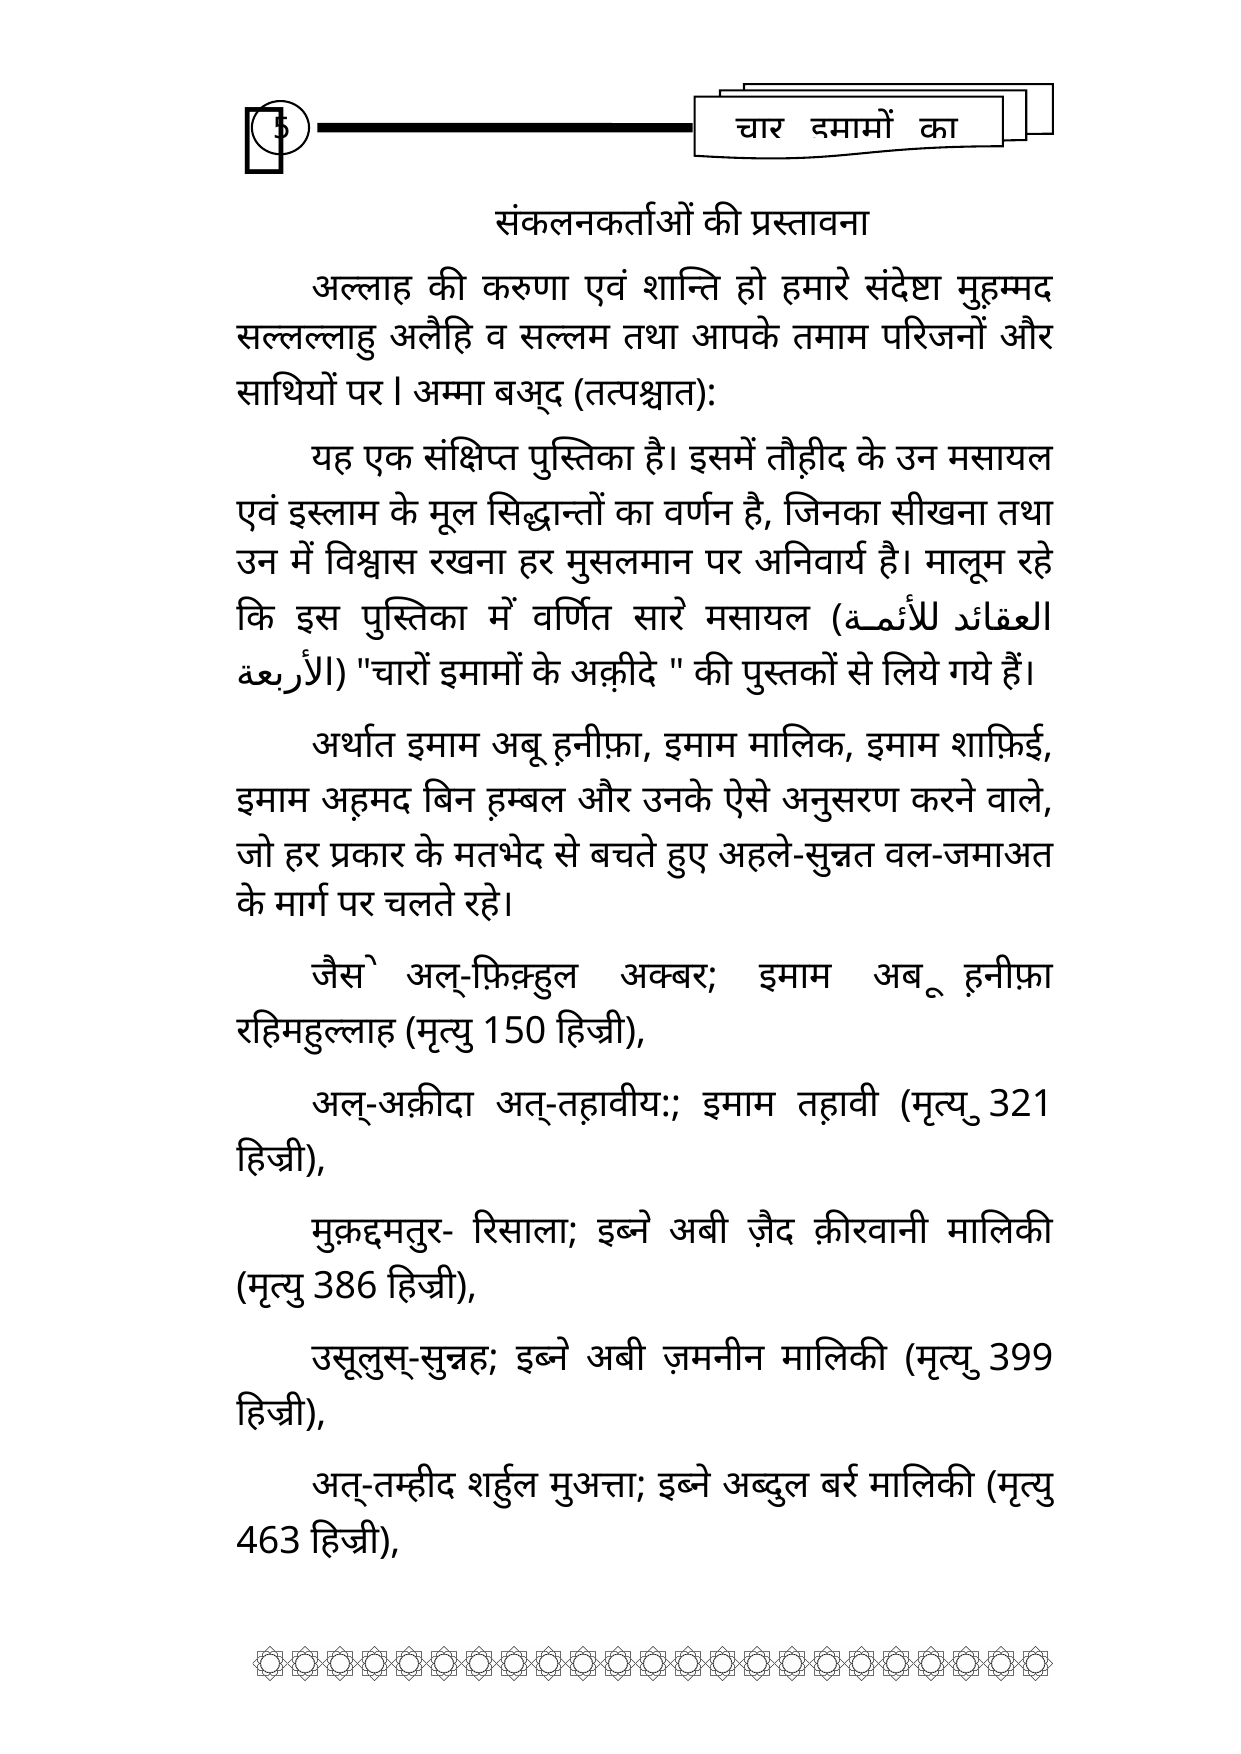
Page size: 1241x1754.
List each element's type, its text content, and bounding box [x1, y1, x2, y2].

text यह एक संक्षिप्त पुस्तिका है। इसमें तौह़ीद के उन मसायल एवं इस्लाम के मूल सिद्धान्तों का वर्णन है, जिनका सीखना तथा उन में विश्वास रखना हर मुसलमान पर अनिवार्य है। मालूम रहे कि इस पुस्तिका में वर्णित सारे मसायल (العقائد للأئمة الأربعة) "चारों इमामों के अक़़ीदे " की पुस्तकों से लिये गये हैं। [236, 437, 1053, 700]
text मुक़द्दमतुर- रिसाला; इब्ने अबी ज़ैद क़ीरवानी मालिकी (मृत्यु 386 हिज्री), [236, 1203, 1053, 1314]
text अल्लाह की करुणा एवं शान्ति हो हमारे संदेष्टा मुह़म्मद सल्लल्लाहु अलैहि व सल्लम तथा आपके तमाम परिजनों और साथियों पर l अम्मा बअ्द (तत्पश्चात): [236, 267, 1053, 420]
text अत्-तम्हीद शर्हुल मुअत्ता; इब्ने अब्दुल बर्र मालिकी (मृत्यु 463 हिज्री), [236, 1458, 1053, 1568]
text अल्-अक़ीदा अत्-तह़ावीय:; इमाम तह़ावी (मृत्यु 321 हिज्री), [236, 1076, 1053, 1186]
text जैसे अल्-फ़िक़्हुल अक्बर; इमाम अबू ह़नीफ़ा रहिमहुल्लाह (मृत्यु 150 हिज्री), [236, 948, 1053, 1059]
subtitle संकलनकर्ताओं की प्रस्तावना [236, 202, 1053, 250]
text उसूलुस्-सुन्नह; इब्ने अबी ज़मनीन मालिकी (मृत्यु 399 हिज्री), [236, 1330, 1053, 1441]
text अर्थात इमाम अबू ह़नीफ़ा, इमाम मालिक, इमाम शाफ़िई, इमाम अह़मद बिन ह़म्बल और उनके ऐसे अनुसरण करने वाले, जो हर प्रकार के मतभेद से बचते हुए अहले-सुन्नत वल-जमाअत के मार्ग पर चलते रहे। [236, 717, 1053, 932]
picture [252, 1646, 1053, 1681]
